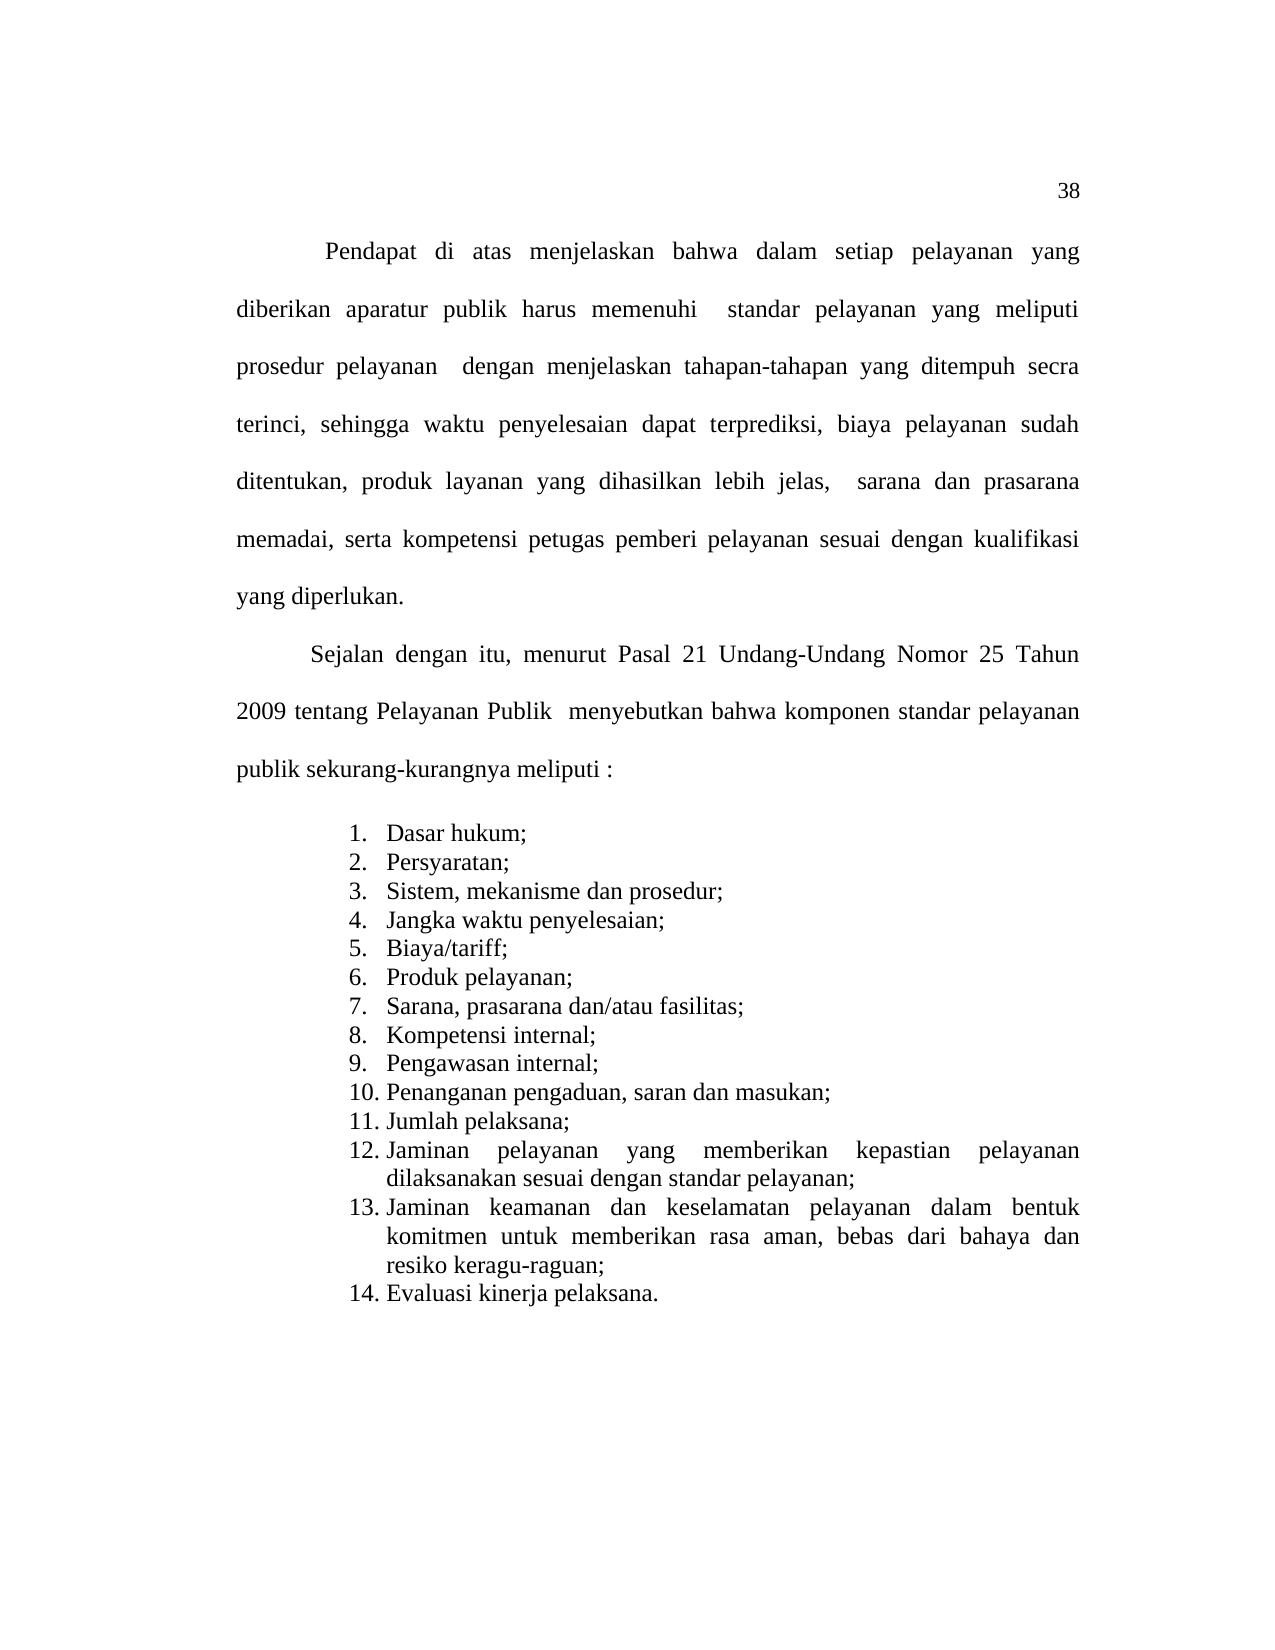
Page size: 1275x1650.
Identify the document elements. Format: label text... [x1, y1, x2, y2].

list Jaminan pelayanan yang memberikan kepastian pelayanan dilaksanakan sesuai dengan standar pelayanan; [348, 1135, 1080, 1192]
list Persyaratan; [348, 847, 1080, 876]
list Dasar hukum; [348, 818, 1080, 847]
list Kompetensi internal; [348, 1020, 1080, 1048]
list Sejalan dengan itu, menurut Pasal 21 Undang-Undang Nomor 25 Tahun 2009 tentang Pelayanan Publik menyebutkan bahwa komponen standar pelayanan publik sekurang-kurangnya meliputi : [236, 639, 1080, 782]
list Biaya/tariff; [348, 933, 1080, 962]
list Evaluasi kinerja pelaksana. [348, 1278, 1080, 1307]
list Jumlah pelaksana; [348, 1106, 1080, 1135]
list Jangka waktu penyelesaian; [348, 905, 1080, 933]
list Sistem, mekanisme dan prosedur; [348, 876, 1080, 905]
list Pengawasan internal; [348, 1048, 1080, 1077]
list Penanganan pengaduan, saran dan masukan; [348, 1077, 1080, 1106]
list Pendapat di atas menjelaskan bahwa dalam setiap pelayanan yang diberikan aparatur publik harus memenuhi standar pelayanan yang meliputi prosedur pelayanan dengan menjelaskan tahapan-tahapan yang ditempuh secra terinci, sehingga waktu penyelesaian dapat terprediksi, biaya pelayanan sudah ditentukan, produk layanan yang dihasilkan lebih jelas, sarana dan prasarana memadai, serta kompetensi petugas pemberi pelayanan sesuai dengan kualifikasi yang diperlukan. [236, 236, 1080, 610]
list Jaminan keamanan dan keselamatan pelayanan dalam bentuk komitmen untuk memberikan rasa aman, bebas dari bahaya dan resiko keragu-raguan; [348, 1192, 1080, 1278]
list Produk pelayanan; [348, 962, 1080, 991]
list Sarana, prasarana dan/atau fasilitas; [348, 991, 1080, 1020]
